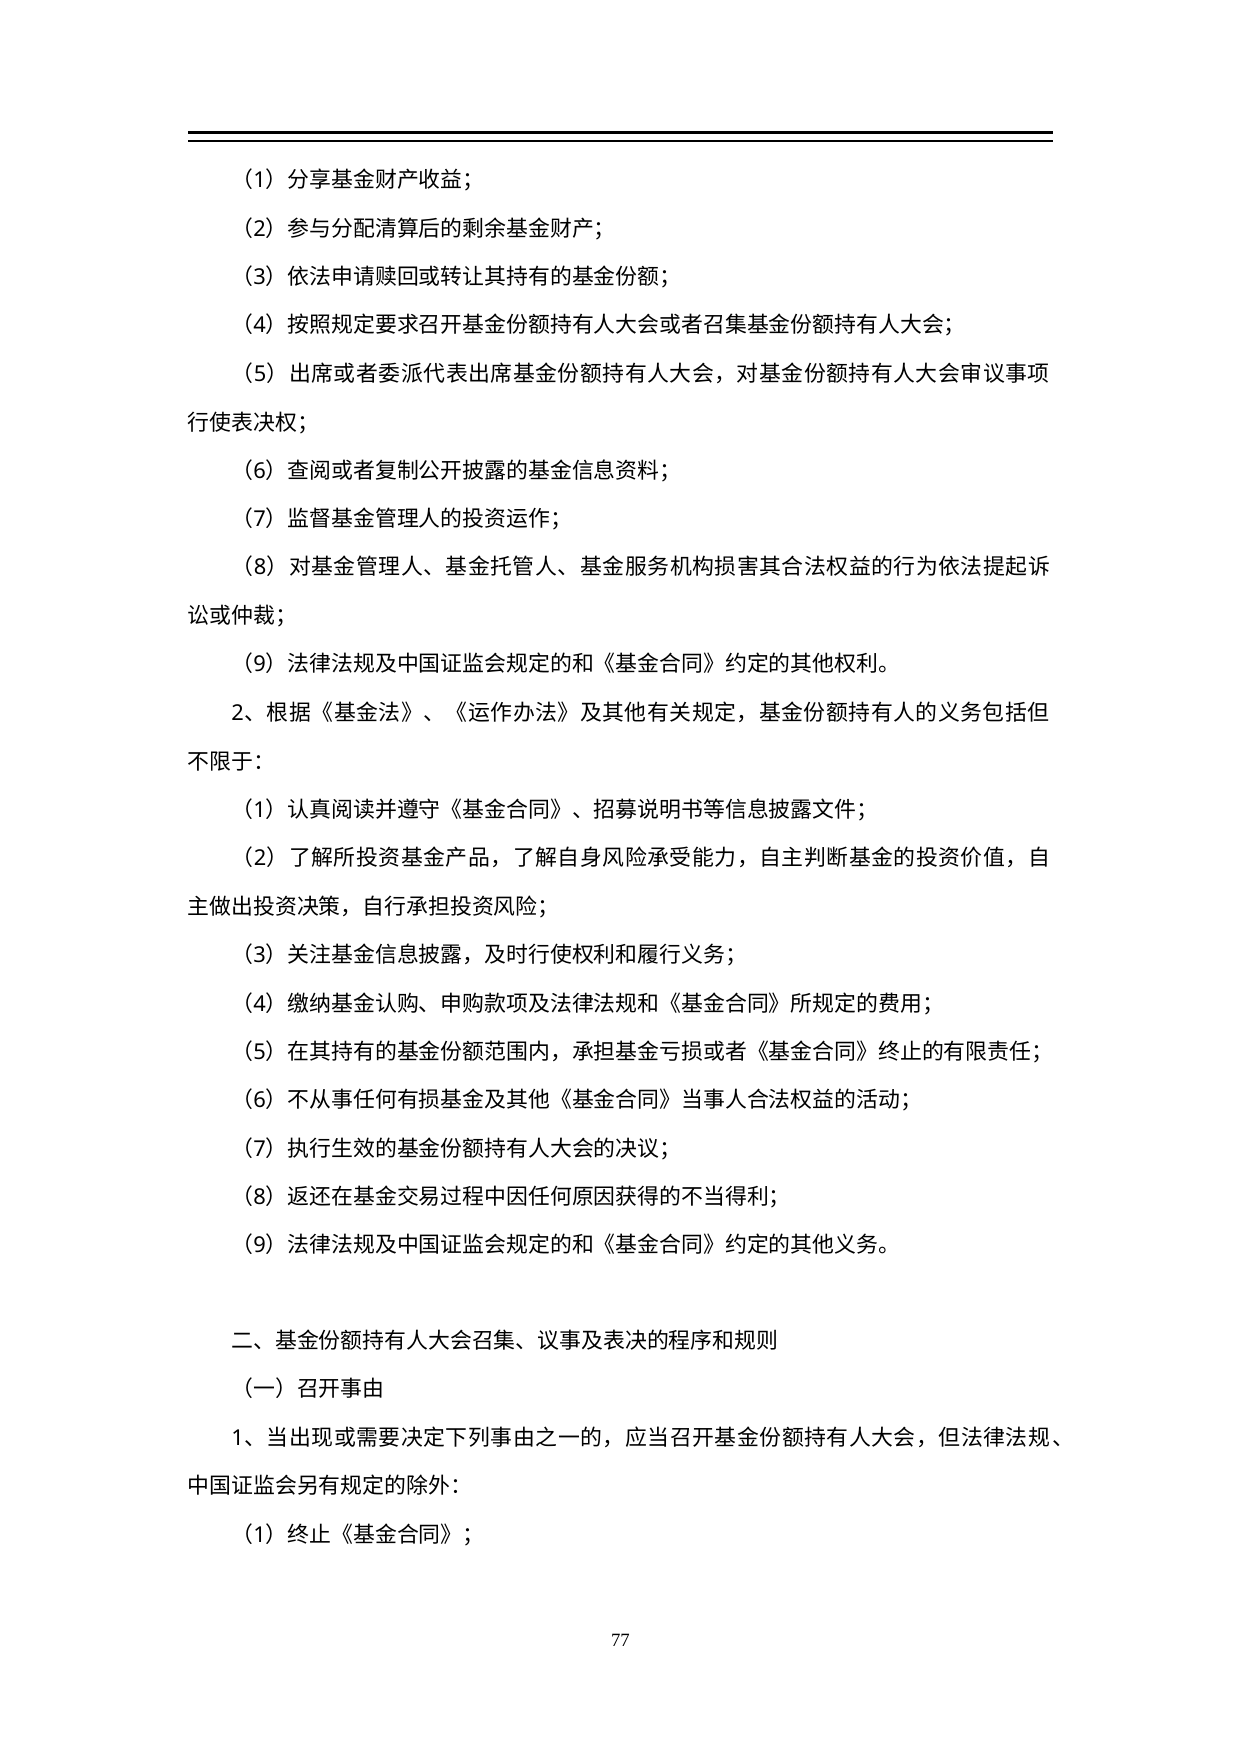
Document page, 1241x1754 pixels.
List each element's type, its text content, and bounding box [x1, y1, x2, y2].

text （8）返还在基金交易过程中因任何原因获得的不当得利； [187, 1179, 1053, 1211]
text （一）召开事由 [187, 1371, 1053, 1403]
text （8）对基金管理人、基金托管人、基金服务机构损害其合法权益的行为依法提起诉讼或仲裁； [187, 549, 1053, 630]
text （7）执行生效的基金份额持有人大会的决议； [187, 1130, 1053, 1163]
text （2）了解所投资基金产品，了解自身风险承受能力，自主判断基金的投资价值，自主做出投资决策，自行承担投资风险； [187, 840, 1053, 921]
text （7）监督基金管理人的投资运作； [187, 501, 1053, 533]
text （3）依法申请赎回或转让其持有的基金份额； [187, 259, 1053, 291]
text （1）分享基金财产收益； [187, 162, 1053, 194]
text 二、基金份额持有人大会召集、议事及表决的程序和规则 [187, 1323, 1053, 1355]
text （6）不从事任何有损基金及其他《基金合同》当事人合法权益的活动； [187, 1082, 1053, 1114]
text （5）在其持有的基金份额范围内，承担基金亏损或者《基金合同》终止的有限责任； [187, 1034, 1053, 1066]
text （3）关注基金信息披露，及时行使权利和履行义务； [187, 937, 1053, 969]
text （4）缴纳基金认购、申购款项及法律法规和《基金合同》所规定的费用； [187, 985, 1053, 1018]
text （1）终止《基金合同》； [187, 1516, 1053, 1549]
text （2）参与分配清算后的剩余基金财产； [187, 210, 1053, 243]
text （9）法律法规及中国证监会规定的和《基金合同》约定的其他义务。 [187, 1227, 1053, 1259]
text （9）法律法规及中国证监会规定的和《基金合同》约定的其他权利。 [187, 646, 1053, 679]
text 1、当出现或需要决定下列事由之一的，应当召开基金份额持有人大会，但法律法规、中国证监会另有规定的除外： [187, 1419, 1053, 1501]
text （6）查阅或者复制公开披露的基金信息资料； [187, 452, 1053, 485]
text （4）按照规定要求召开基金份额持有人大会或者召集基金份额持有人大会； [187, 307, 1053, 339]
text 2、根据《基金法》、《运作办法》及其他有关规定，基金份额持有人的义务包括但不限于： [187, 694, 1053, 776]
text （5）出席或者委派代表出席基金份额持有人大会，对基金份额持有人大会审议事项行使表决权； [187, 355, 1053, 437]
text （1）认真阅读并遵守《基金合同》、招募说明书等信息披露文件； [187, 792, 1053, 824]
